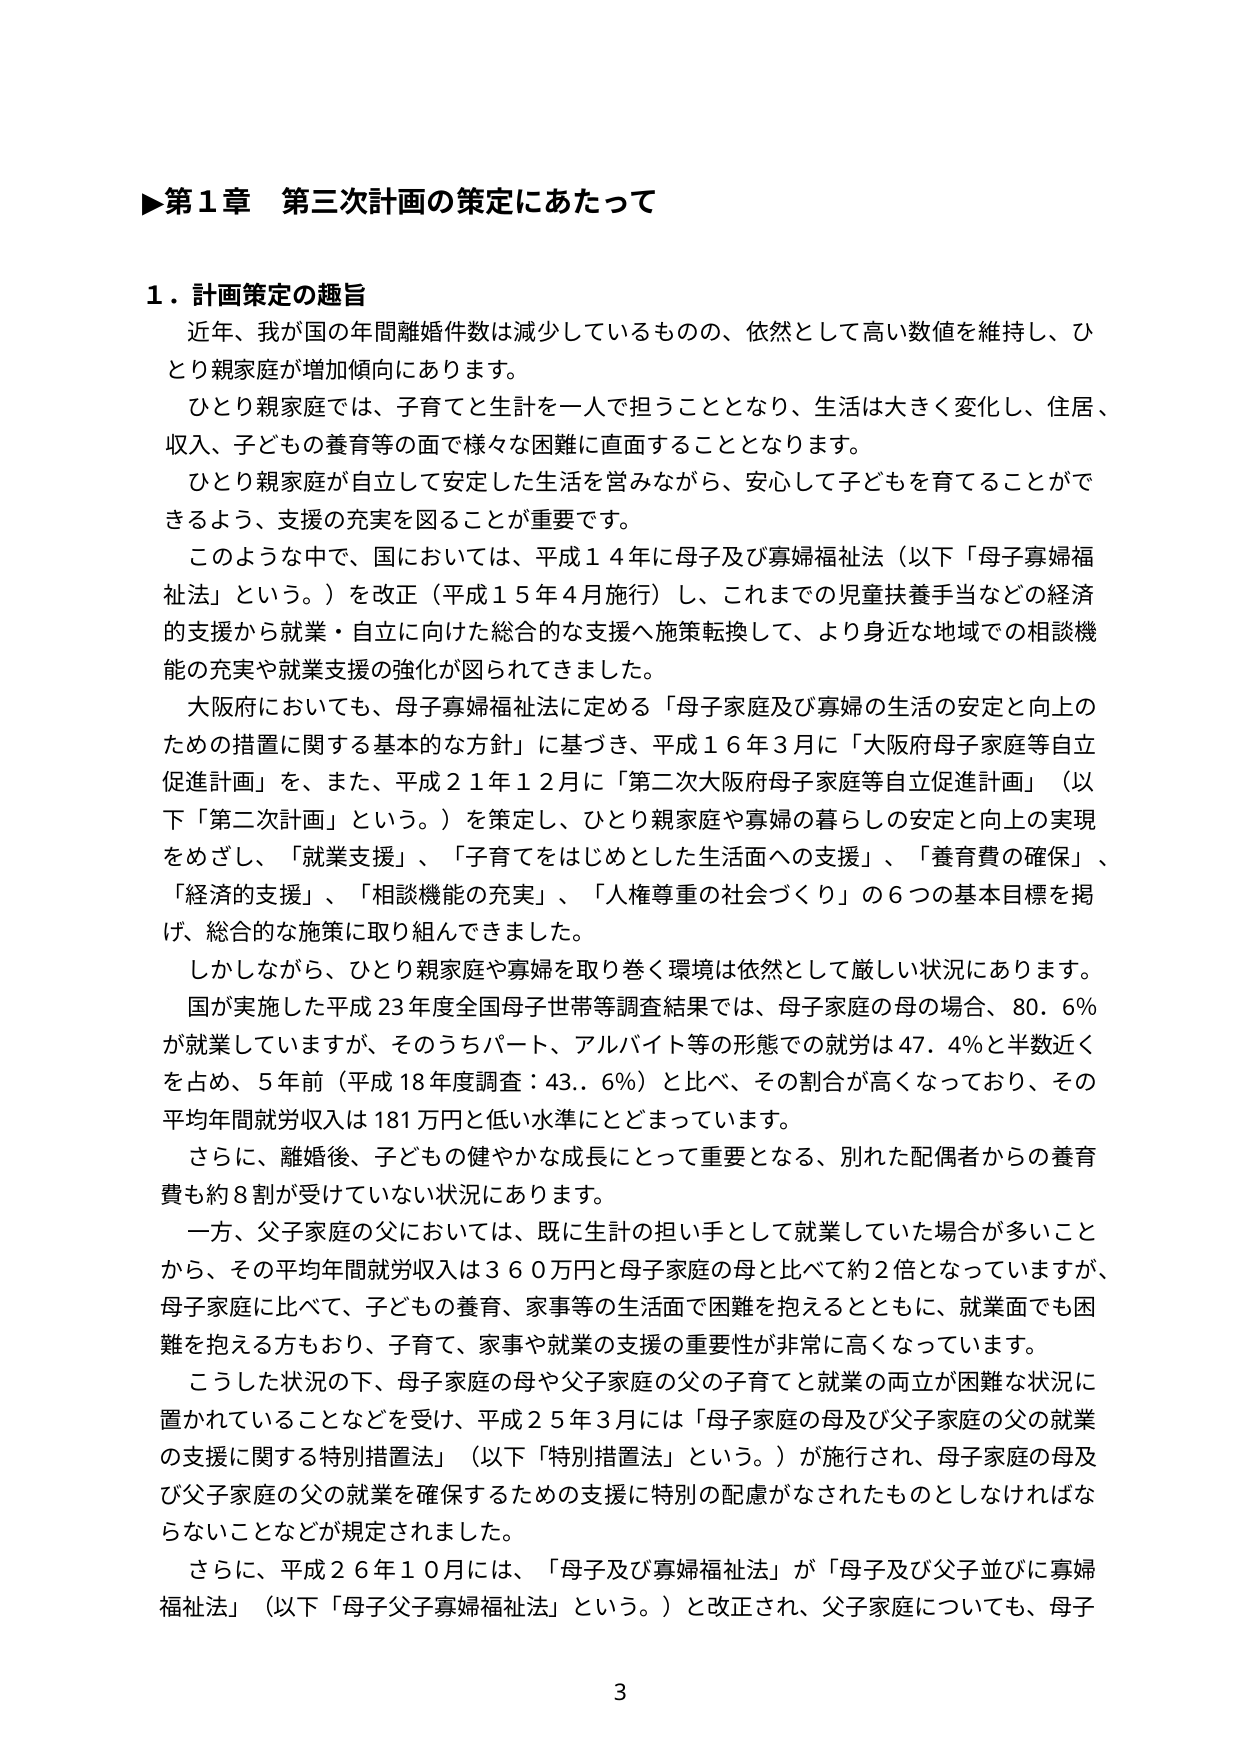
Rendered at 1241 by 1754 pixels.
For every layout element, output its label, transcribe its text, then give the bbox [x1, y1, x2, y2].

text １．計画策定の趣旨 [142, 275, 1098, 312]
text こうした状況の下、母子家庭の母や父子家庭の父の子育てと就業の両立が困難な状況に置かれていることなどを受け、平成２５年３月には「母子家庭の母及び父子家庭の父の就業の支援に関する特別措置法」（以下「特別措置法」という。）が施行され、母子家庭の母及び父子家庭の父の就業を確保するための支援に特別の配慮がなされたものとしなければならないことなどが規定されました。 [159, 1362, 1098, 1550]
text さらに、離婚後、子どもの健やかな成長にとって重要となる、別れた配偶者からの養育費も約８割が受けていない状況にあります。 [161, 1137, 1098, 1212]
text ひとり親家庭では、子育てと生計を一人で担うこととなり、生活は大きく変化し、住居、収入、子どもの養育等の面で様々な困難に直面することとなります。 [165, 387, 1098, 462]
text ひとり親家庭が自立して安定した生活を営みながら、安心して子どもを育てることができるよう、支援の充実を図ることが重要です。 [163, 462, 1098, 537]
text 近年、我が国の年間離婚件数は減少しているものの、依然として高い数値を維持し、ひとり親家庭が増加傾向にあります。 [165, 312, 1098, 387]
text このような中で、国においては、平成１４年に母子及び寡婦福祉法（以下「母子寡婦福祉法」という。）を改正（平成１５年４月施行）し、これまでの児童扶養手当などの経済的支援から就業・自立に向けた総合的な支援へ施策転換して、より身近な地域での相談機能の充実や就業支援の強化が図られてきました。 [163, 537, 1098, 687]
text 大阪府においても、母子寡婦福祉法に定める「母子家庭及び寡婦の生活の安定と向上のための措置に関する基本的な方針」に基づき、平成１６年３月に「大阪府母子家庭等自立促進計画」を、また、平成２１年１２月に「第二次大阪府母子家庭等自立促進計画」（以下「第二次計画」という。）を策定し、ひとり親家庭や寡婦の暮らしの安定と向上の実現をめざし、「就業支援」、「子育てをはじめとした生活面への支援」、「養育費の確保」、「経済的支援」、「相談機能の充実」、「人権尊重の社会づくり」の６つの基本目標を掲げ、総合的な施策に取り組んできました。 [162, 687, 1098, 950]
text しかしながら、ひとり親家庭や寡婦を取り巻く環境は依然として厳しい状況にあります。 [142, 950, 1098, 987]
text ▶第１章 第三次計画の策定にあたって [142, 162, 1098, 237]
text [159, 1550, 1098, 1625]
text 国が実施した平成23年度全国母子世帯等調査結果では、母子家庭の母の場合、80．6％が就業していますが、そのうちパート、アルバイト等の形態での就労は47．4％と半数近くを占め、５年前（平成18年度調査：43.．6％）と比べ、その割合が高くなっており、その平均年間就労収入は181万円と低い水準にとどまっています。 [162, 987, 1098, 1137]
text 一方、父子家庭の父においては、既に生計の担い手として就業していた場合が多いことから、その平均年間就労収入は３６０万円と母子家庭の母と比べて約２倍となっていますが、母子家庭に比べて、子どもの養育、家事等の生活面で困難を抱えるとともに、就業面でも困難を抱える方もおり、子育て、家事や就業の支援の重要性が非常に高くなっています。 [161, 1212, 1098, 1362]
